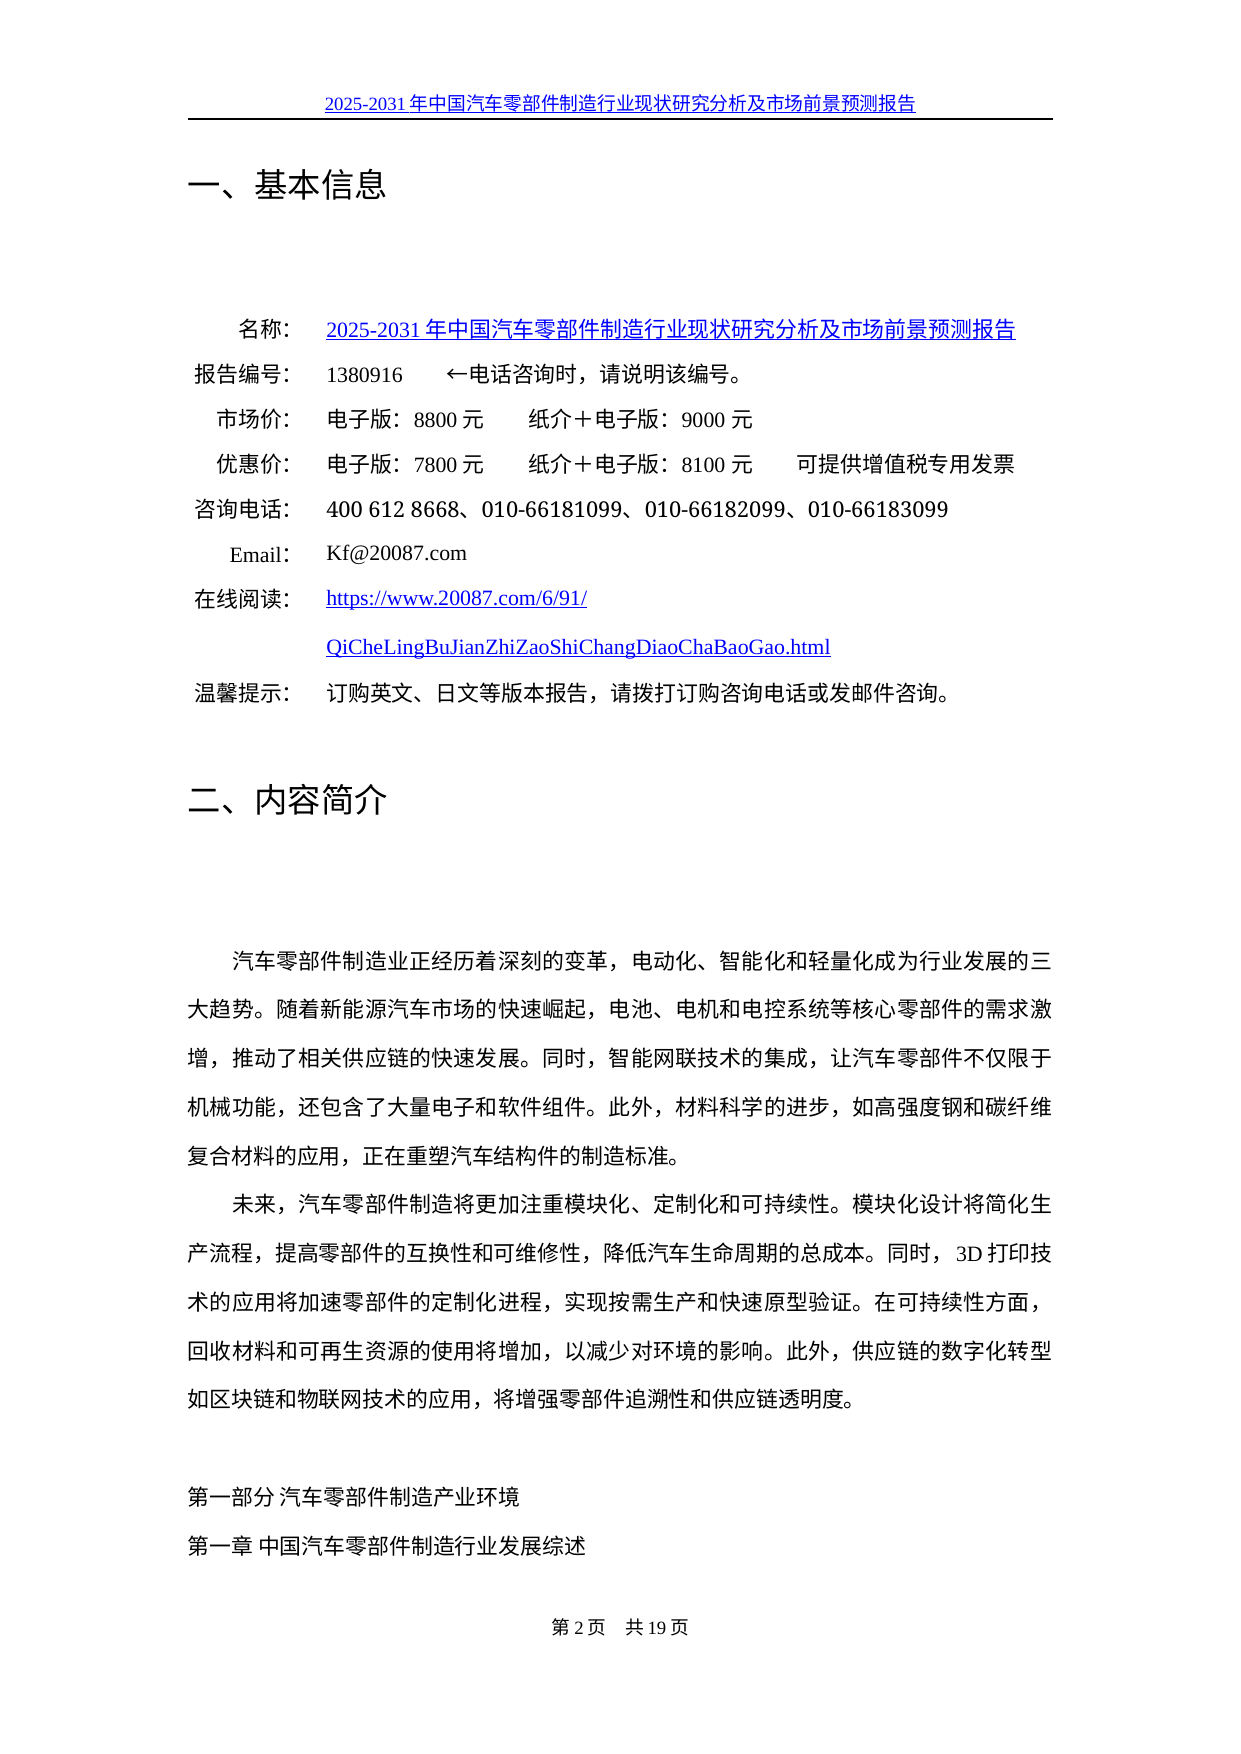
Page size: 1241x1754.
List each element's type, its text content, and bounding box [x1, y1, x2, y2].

table_cell 订购英文、日文等版本报告，请拨打订购咨询电话或发邮件咨询。 [315, 675, 1073, 720]
table_cell 电子版：7800 元 纸介＋电子版：8100 元 可提供增值税专用发票 [315, 447, 1073, 492]
table_cell 咨询电话： [167, 492, 315, 537]
table_cell [315, 582, 1073, 675]
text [187, 943, 1053, 1561]
title 二、内容简介 [187, 766, 1053, 831]
table_cell Kf@20087.com [315, 537, 1073, 582]
table_cell 电子版：8800 元 纸介＋电子版：9000 元 [315, 402, 1073, 447]
table_cell 报告编号： [167, 357, 315, 402]
table_header 名称： [167, 312, 315, 357]
table_cell 400 612 8668、010-66181099、010-66182099、010-66183099 [315, 492, 1073, 537]
table_cell 优惠价： [167, 447, 315, 492]
table_cell 市场价： [167, 402, 315, 447]
table_header 2025-2031年中国汽车零部件制造行业现状研究分析及市场前景预测报告 [315, 312, 1073, 357]
title 一、基本信息 [187, 150, 1053, 215]
table_cell 在线阅读： [167, 582, 315, 675]
table_cell 1380916 ←电话咨询时，请说明该编号。 [315, 357, 1073, 402]
table_cell Email： [167, 537, 315, 582]
table_cell 温馨提示： [167, 675, 315, 720]
